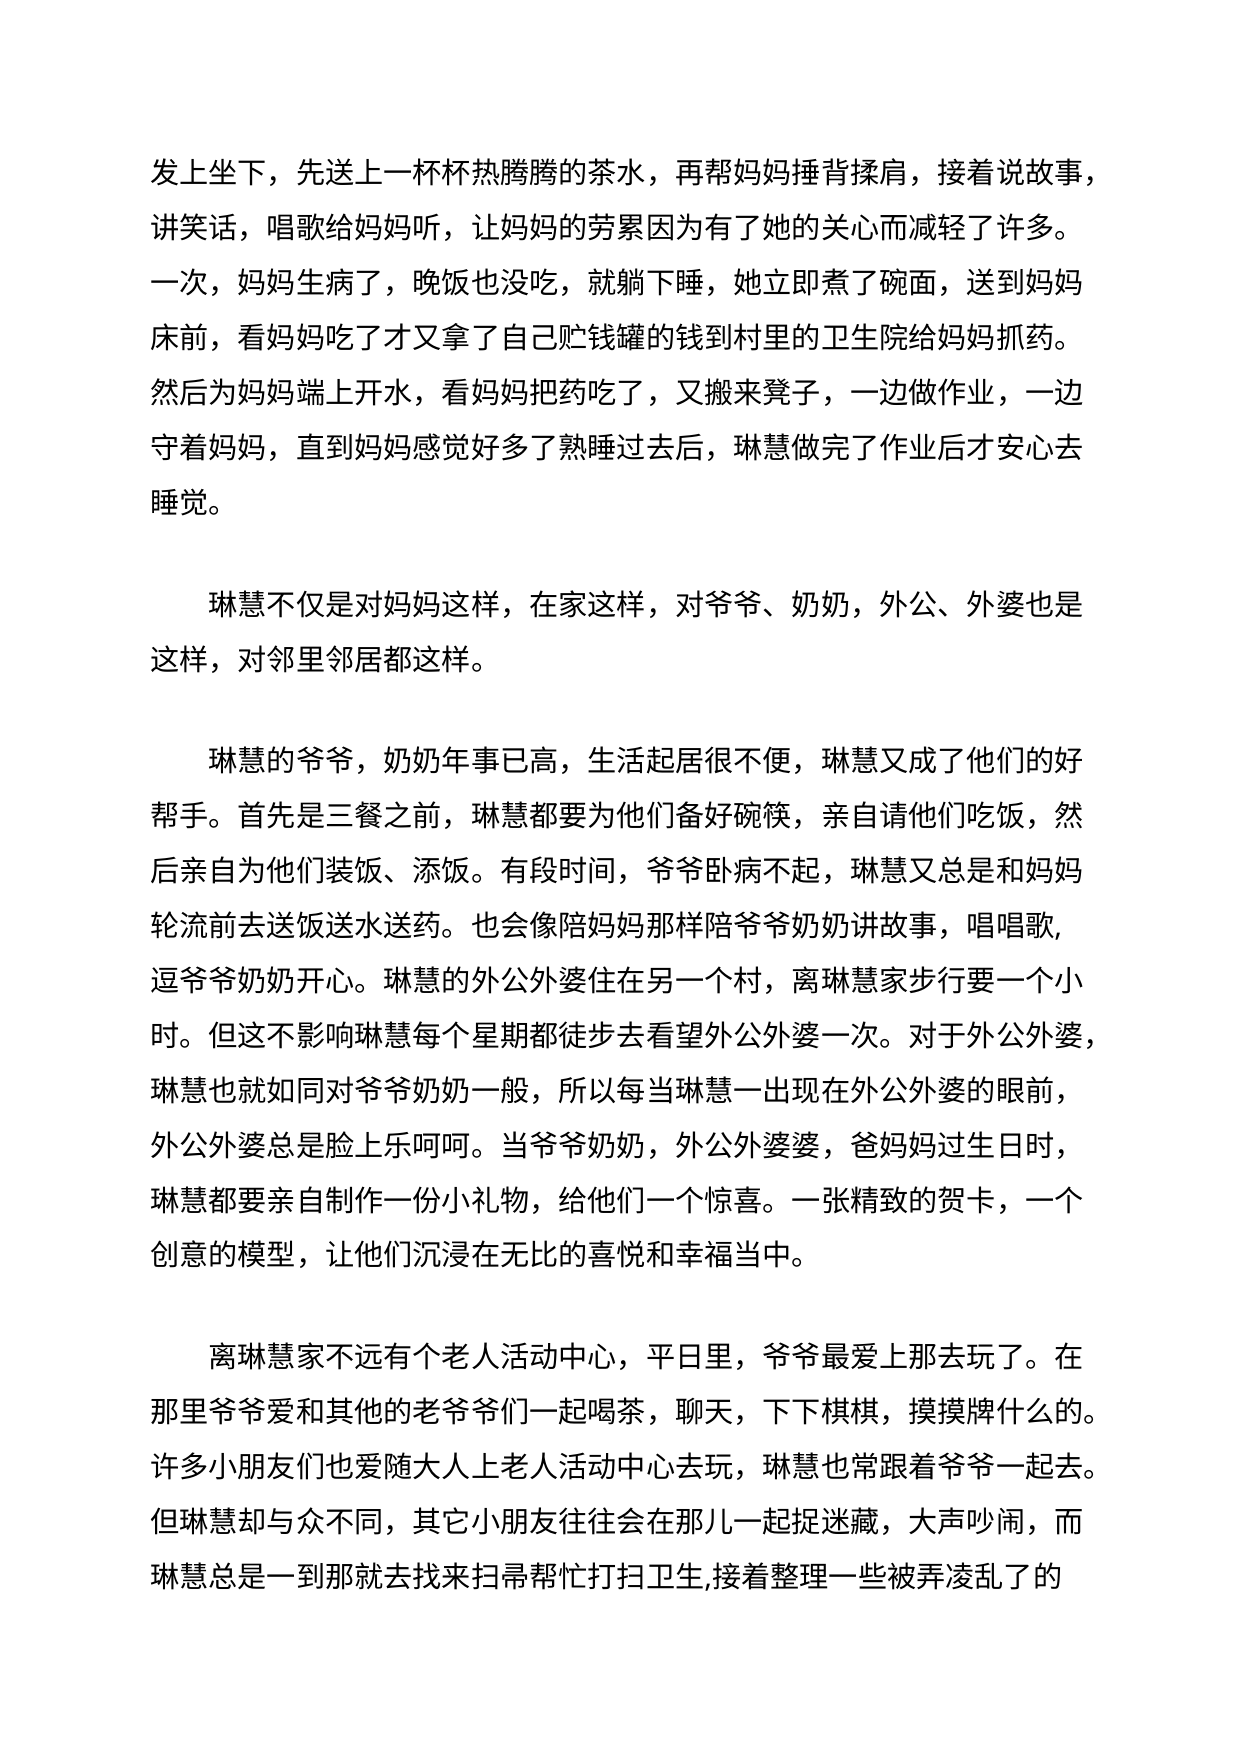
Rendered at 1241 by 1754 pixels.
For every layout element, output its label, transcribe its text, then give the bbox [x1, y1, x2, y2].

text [150, 150, 1090, 522]
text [150, 1334, 1090, 1596]
text 琳慧的爷爷，奶奶年事已高，生活起居很不便，琳慧又成了他们的好帮手。首先是三餐之前，琳慧都要为他们备好碗筷，亲自请他们吃饭，然后亲自为他们装饭、添饭。有段时间，爷爷卧病不起，琳慧又总是和妈妈轮流前去送饭送水送药。也会像陪妈妈那样陪爷爷奶奶讲故事，唱唱歌,逗爷爷奶奶开心。琳慧的外公外婆住在另一个村，离琳慧家步行要一个小时。但这不影响琳慧每个星期都徒步去看望外公外婆一次。对于外公外婆，琳慧也就如同对爷爷奶奶一般，所以每当琳慧一出现在外公外婆的眼前，外公外婆总是脸上乐呵呵。当爷爷奶奶，外公外婆婆，爸妈妈过生日时，琳慧都要亲自制作一份小礼物，给他们一个惊喜。一张精致的贺卡，一个创意的模型，让他们沉浸在无比的喜悦和幸福当中。 [150, 738, 1090, 1274]
text 琳慧不仅是对妈妈这样，在家这样，对爷爷、奶奶，外公、外婆也是这样，对邻里邻居都这样。 [150, 581, 1090, 678]
